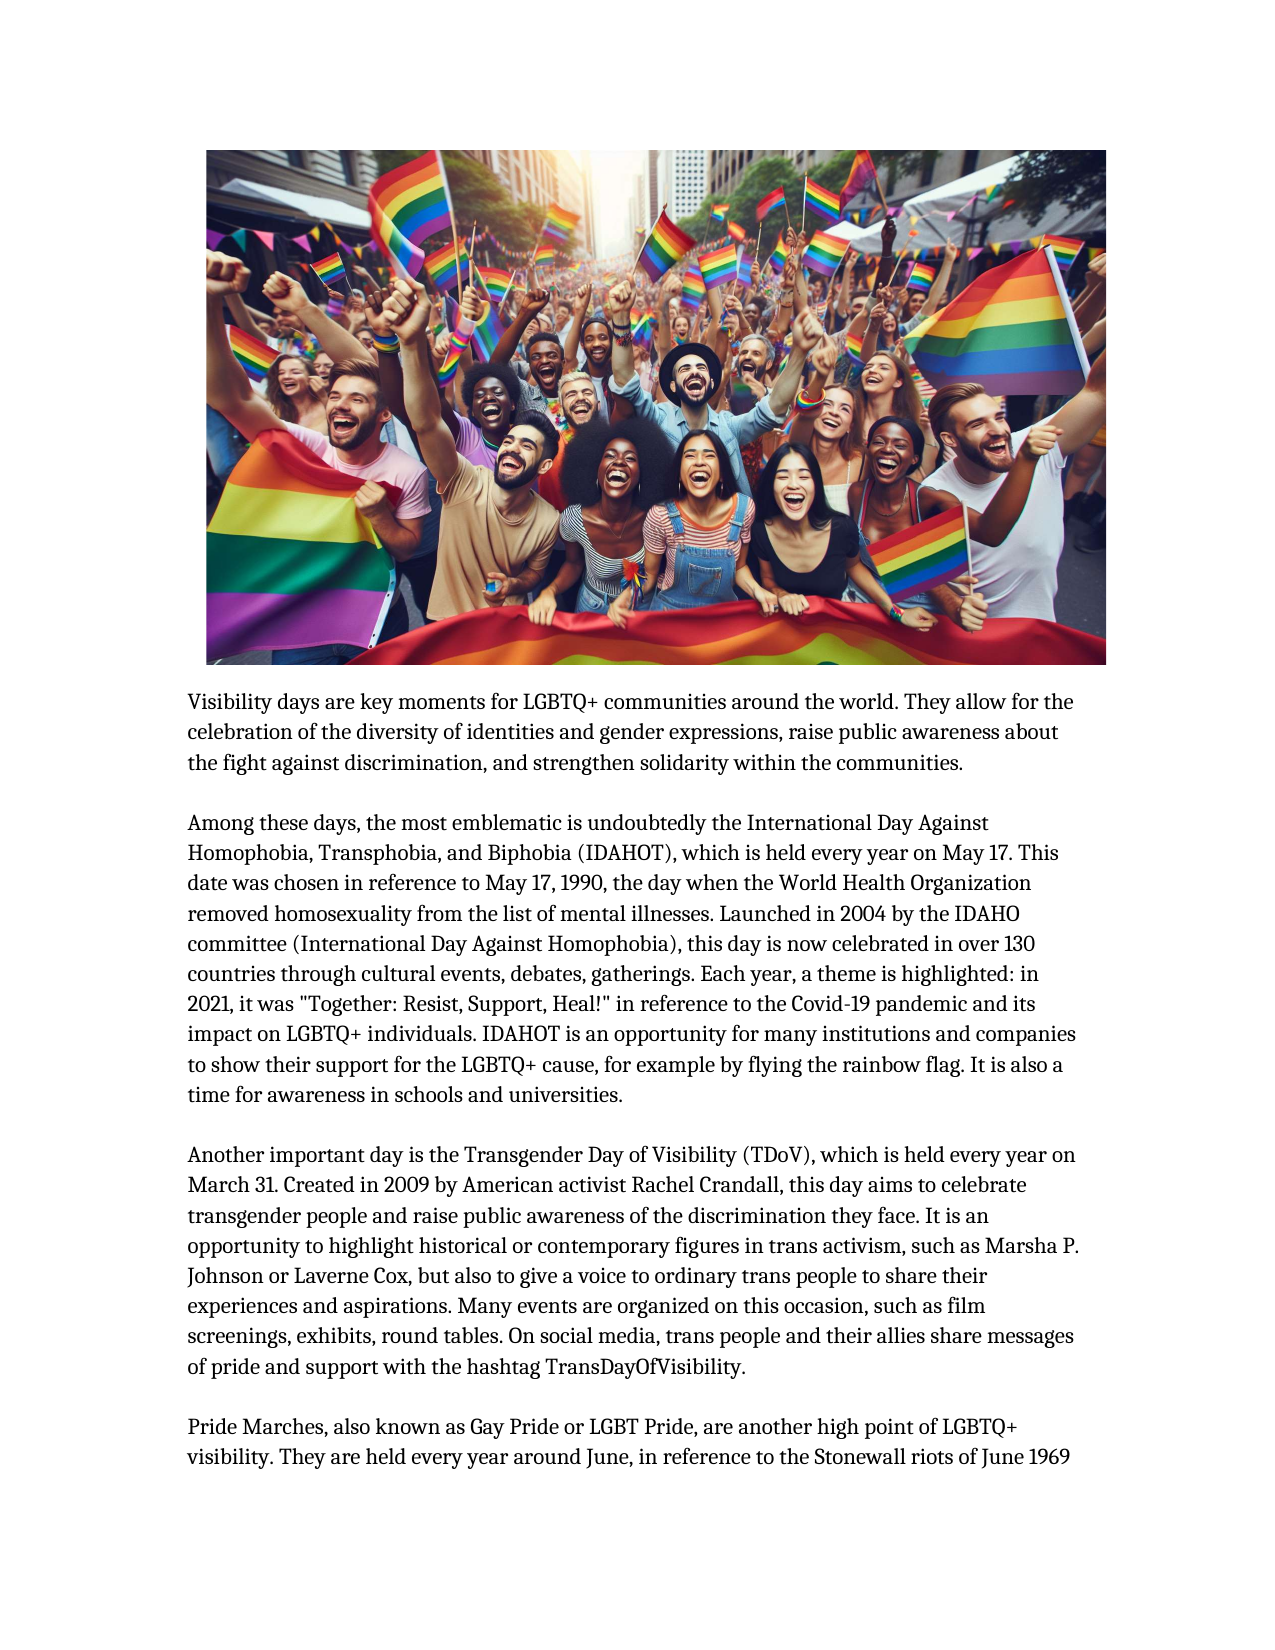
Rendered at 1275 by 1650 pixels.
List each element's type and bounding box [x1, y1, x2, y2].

picture [206, 150, 1107, 665]
text [187, 689, 1087, 1471]
